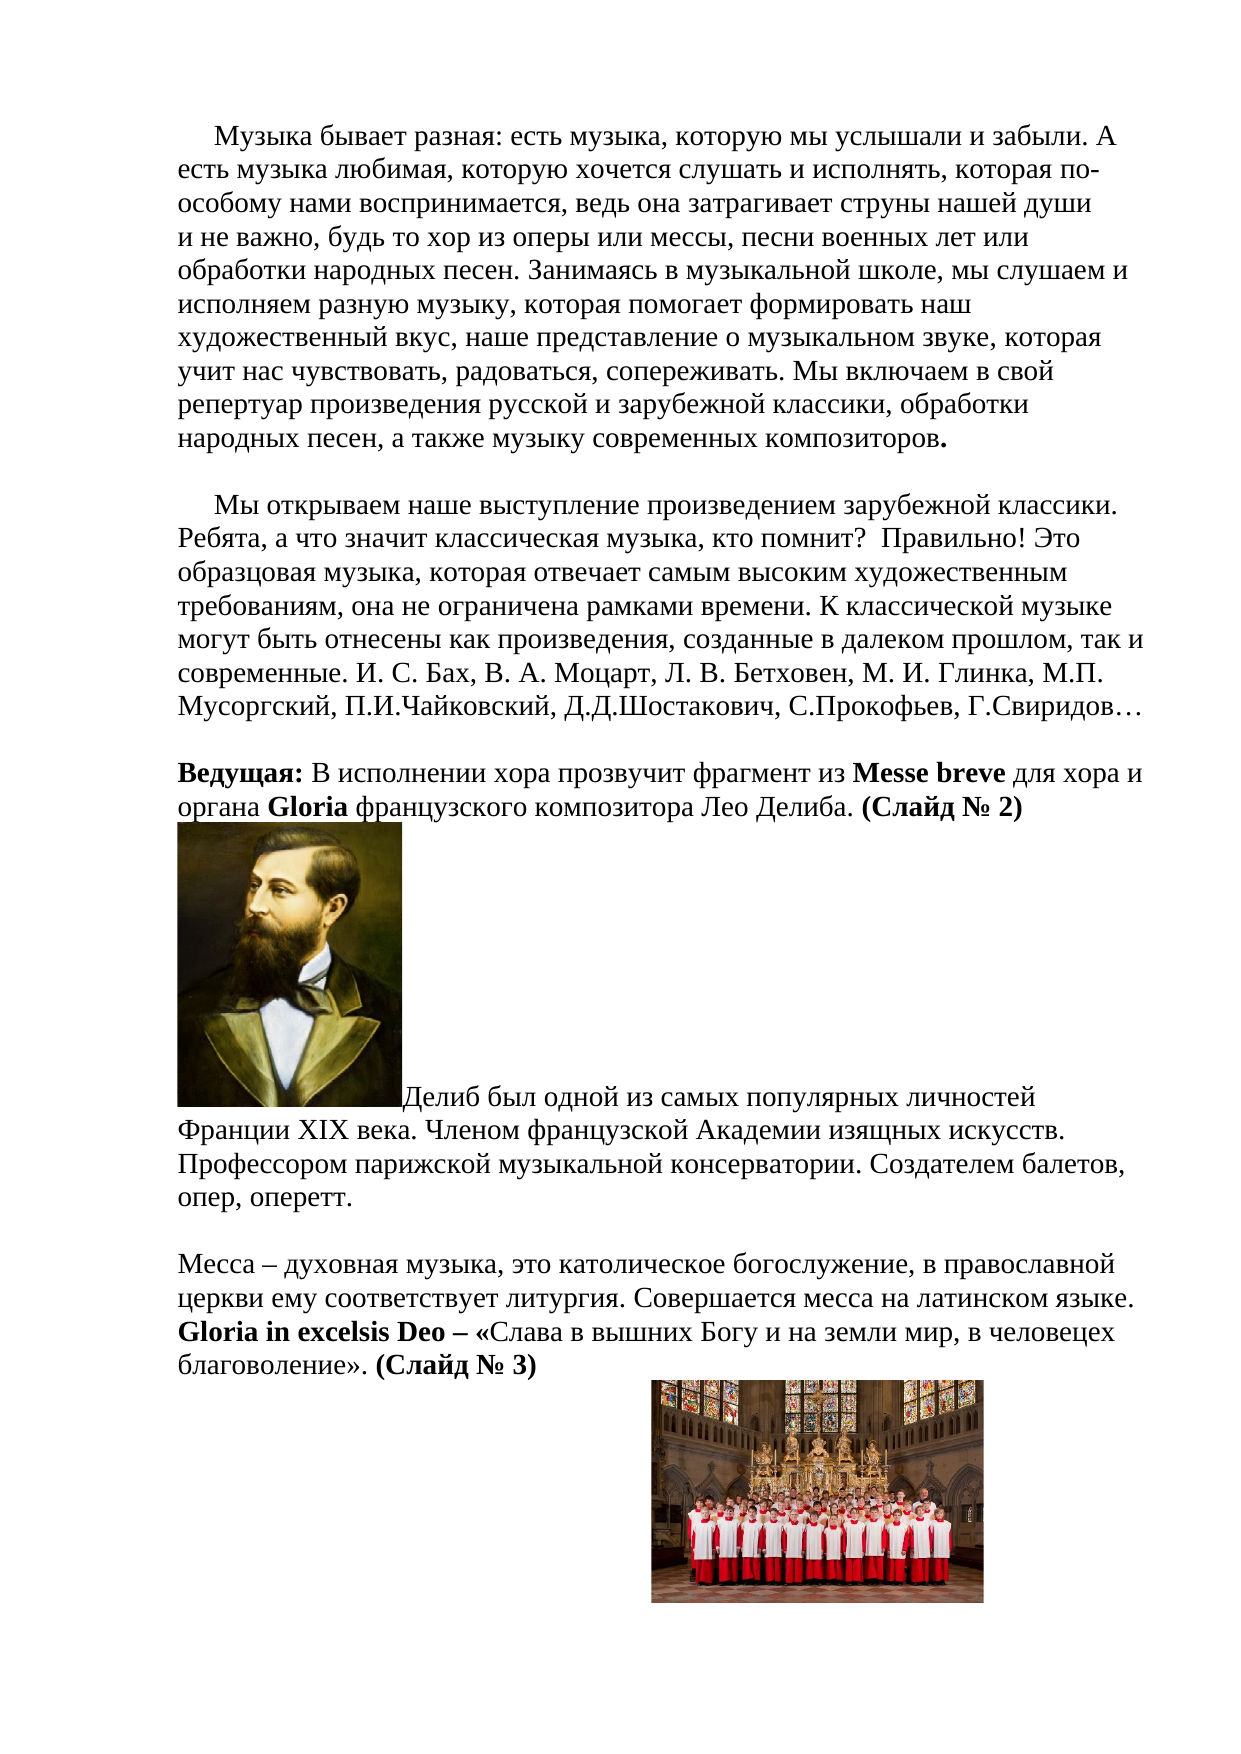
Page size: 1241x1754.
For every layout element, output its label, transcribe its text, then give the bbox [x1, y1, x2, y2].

text Мы открываем наше выступление произведением зарубежной классики. Ребята, а что значит классическая музыка, кто помнит? Правильно! Это образцовая музыка, которая отвечает самым высоким художественным требованиям, она не ограничена рамками времени. К классической музыке могут быть отнесены как произведения, созданные в далеком прошлом, так и современные. И. С. Бах, В. А. Моцарт, Л. В. Бетховен, М. И. Глинка, М.П. Мусоргский, П.И.Чайковский, Д.Д.Шостакович, С.Прокофьев, Г.Свиридов… [177, 487, 1152, 722]
picture [651, 1380, 984, 1603]
text Музыка бывает разная: есть музыка, которую мы услышали и забыли. А есть музыка любимая, которую хочется слушать и исполнять, которая по- особому нами воспринимается, ведь она затрагивает струны нашей души [177, 118, 1152, 219]
text Ведущая: В исполнении хора прозвучит фрагмент из Messe breve для хора и органа Gloria французского композитора Лео Делиба. (Слайд № 2) [177, 755, 1152, 822]
text Месса – духовная музыка, это католическое богослужение, в православной церкви ему соответствует литургия. Совершается месса на латинском языке. [177, 1247, 1152, 1314]
text и не важно, будь то хор из оперы или мессы, песни военных лет или обработки народных песен. Занимаясь в музыкальной школе, мы слушаем и исполняем разную музыку, которая помогает формировать наш художественный вкус, наше представление о музыкальном звуке, которая учит нас чувствовать, радоваться, сопереживать. Мы включаем в свой репертуар произведения русской и зарубежной классики, обработки народных песен, а также музыку современных композиторов. [177, 219, 1152, 453]
text Делиб был одной из самых популярных личностей Франции ХІХ века. Членом французской Академии изящных искусств. Профессором парижской музыкальной консерватории. Создателем балетов, опер, оперетт. [177, 822, 1152, 1213]
picture [177, 822, 403, 1107]
text Gloria in excelsis Deo – «Слава в вышних Богу и на земли мир, в человецех благоволение». (Слайд № 3) [177, 1314, 1152, 1381]
